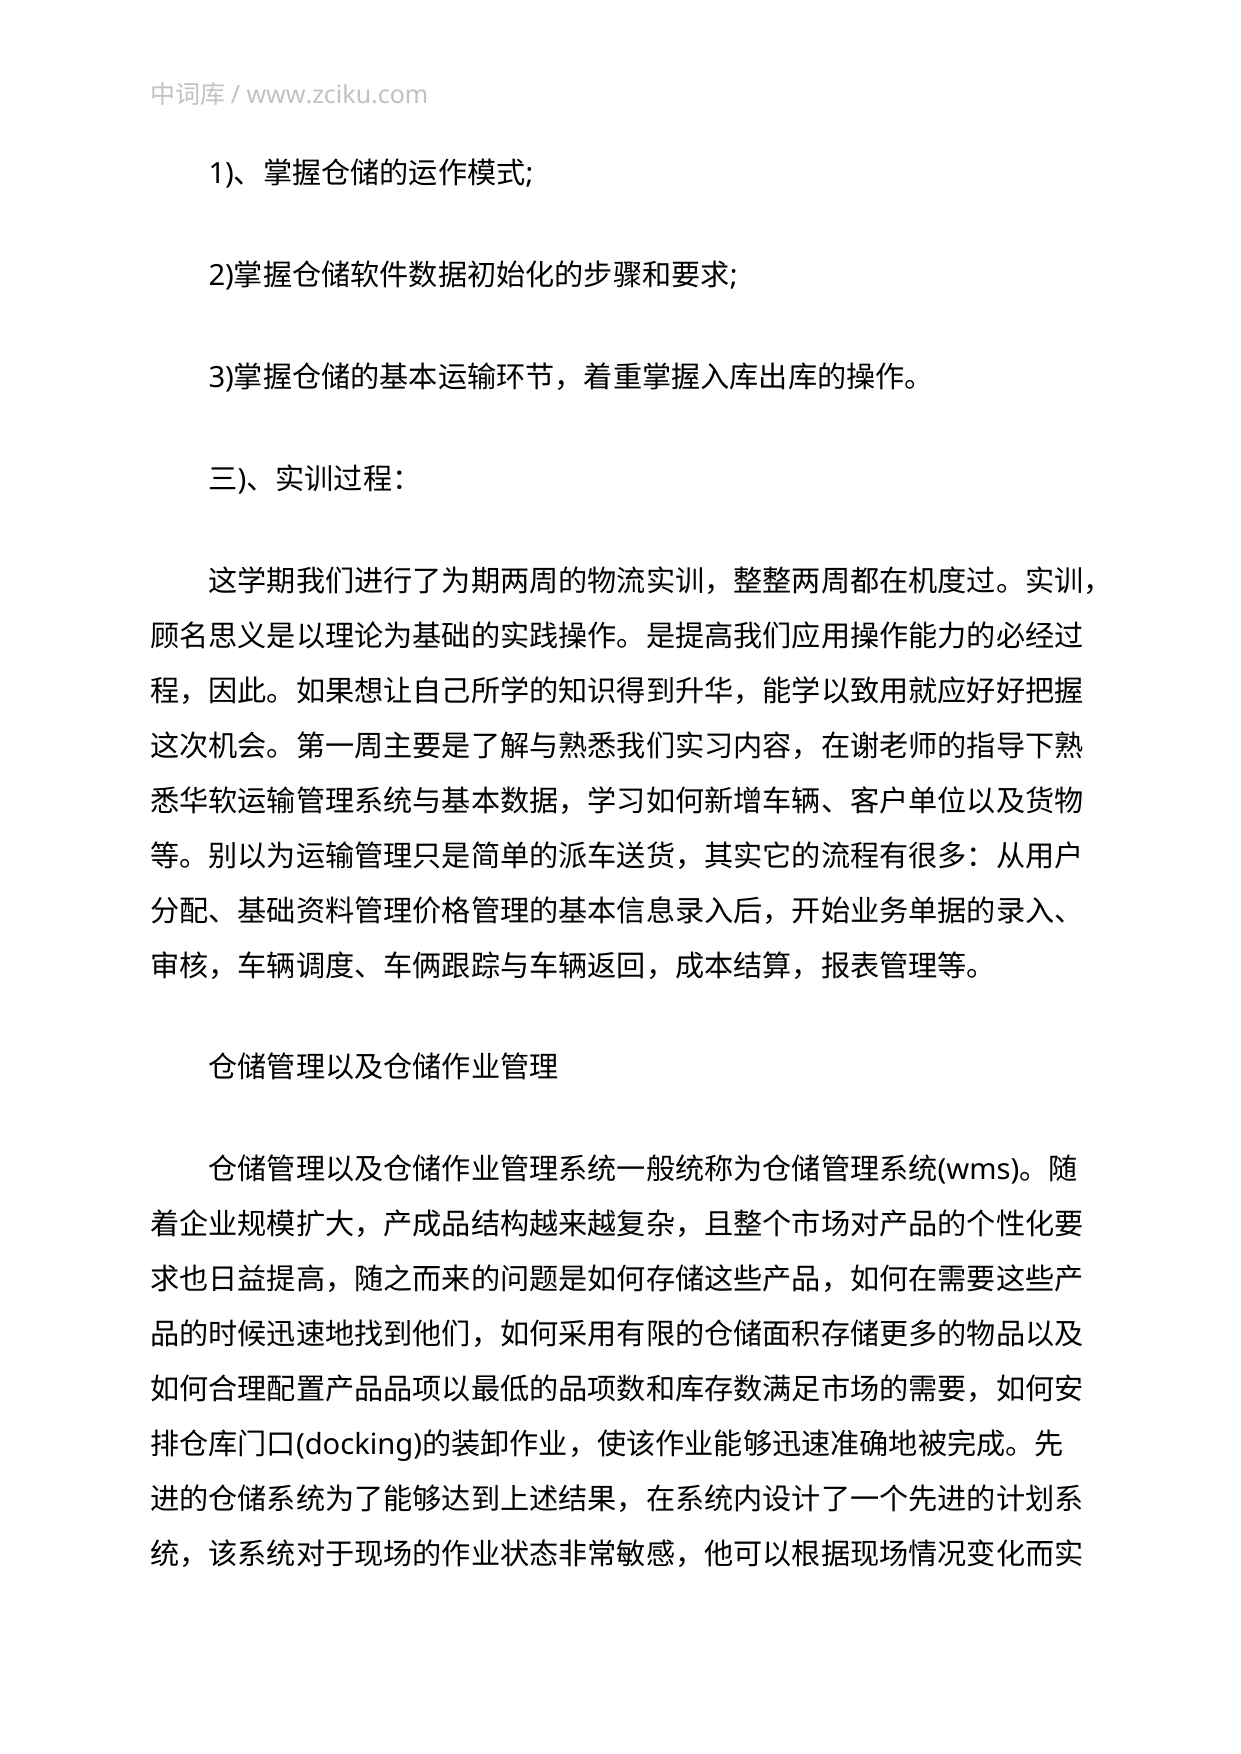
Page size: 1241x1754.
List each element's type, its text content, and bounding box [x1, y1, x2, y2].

text 三)、实训过程： [150, 456, 1090, 498]
text 1)、掌握仓储的运作模式; [150, 150, 1090, 192]
text 3)掌握仓储的基本运输环节，着重掌握入库出库的操作。 [150, 354, 1090, 396]
text 2)掌握仓储软件数据初始化的步骤和要求; [150, 252, 1090, 294]
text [150, 1146, 1090, 1572]
text 仓储管理以及仓储作业管理 [150, 1044, 1090, 1086]
text 这学期我们进行了为期两周的物流实训，整整两周都在机度过。实训，顾名思义是以理论为基础的实践操作。是提高我们应用操作能力的必经过程，因此。如果想让自己所学的知识得到升华，能学以致用就应好好把握这次机会。第一周主要是了解与熟悉我们实习内容，在谢老师的指导下熟悉华软运输管理系统与基本数据，学习如何新增车辆、客户单位以及货物等。别以为运输管理只是简单的派车送货，其实它的流程有很多：从用户分配、基础资料管理价格管理的基本信息录入后，开始业务单据的录入、审核，车辆调度、车俩跟踪与车辆返回，成本结算，报表管理等。 [150, 558, 1090, 984]
